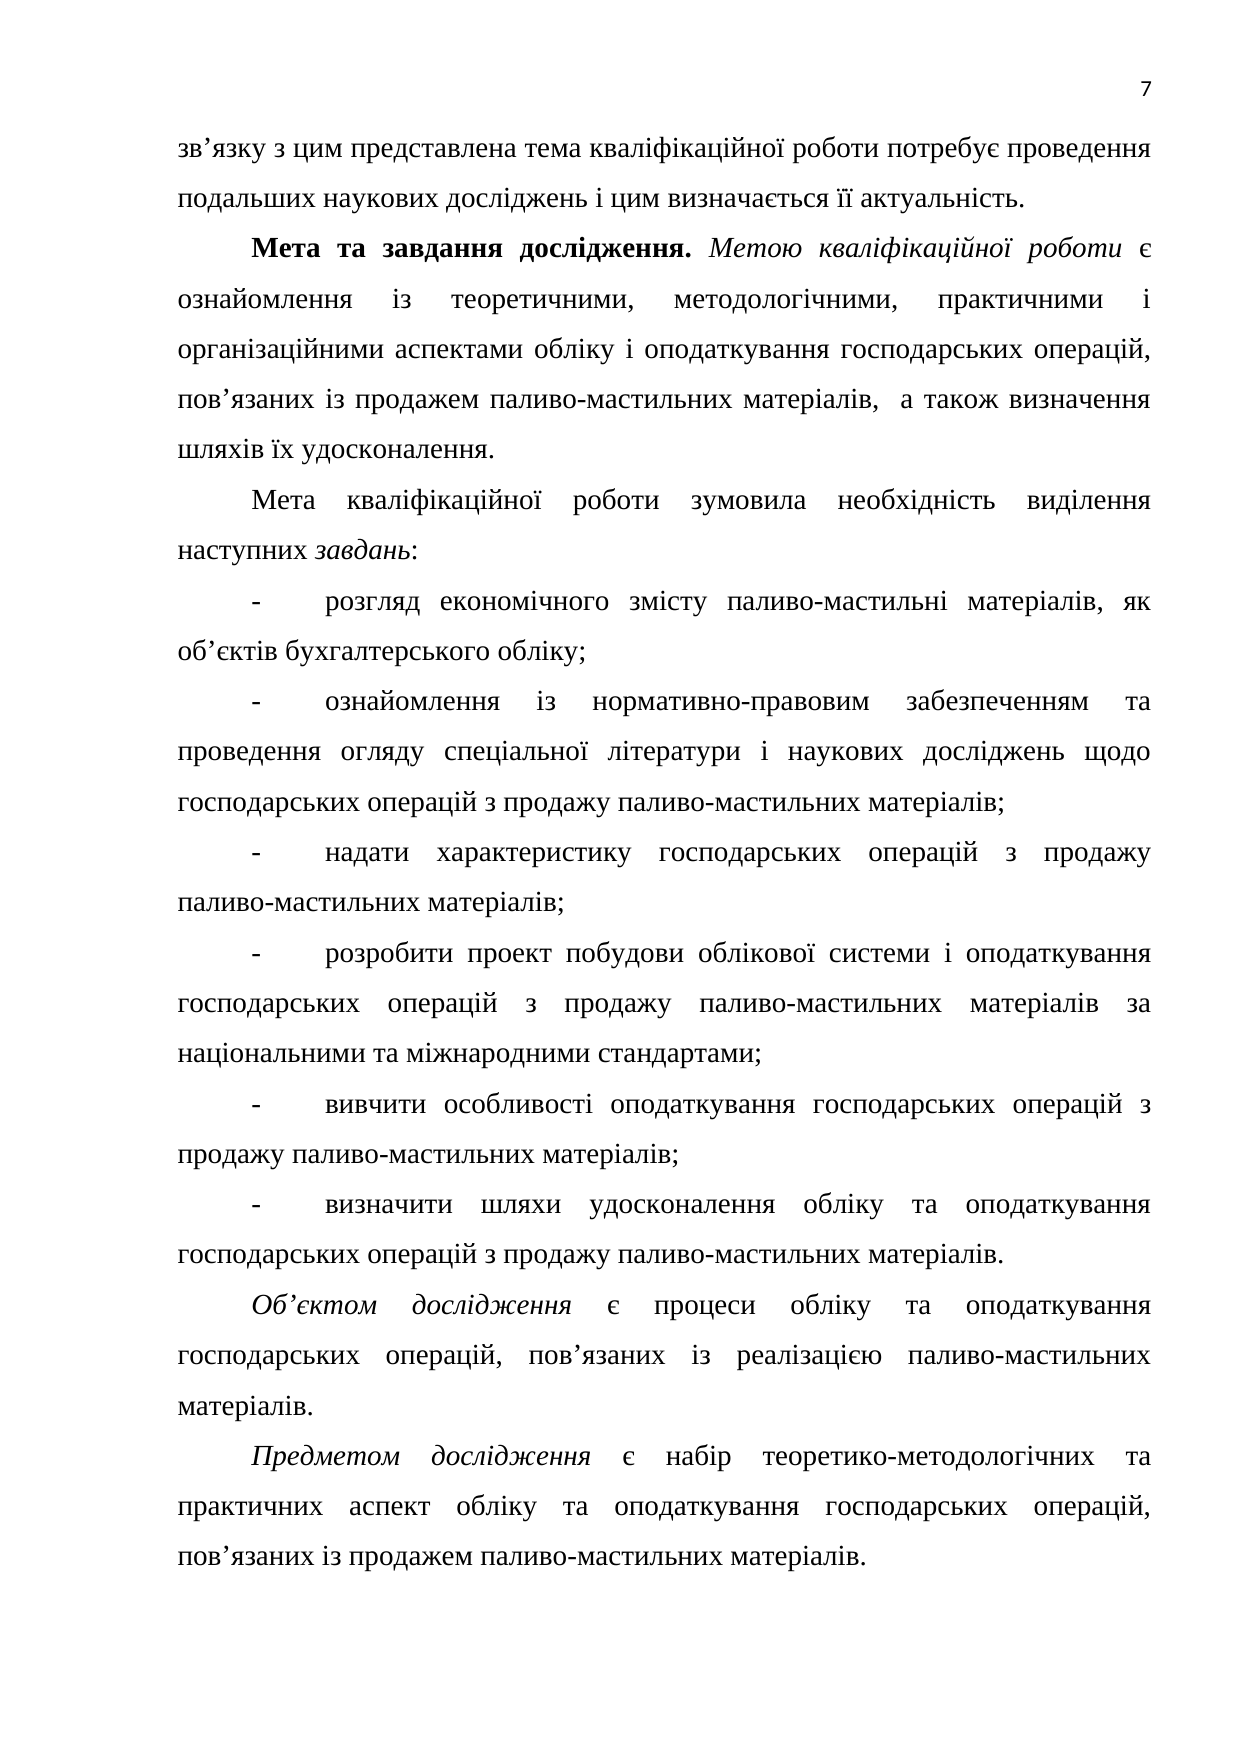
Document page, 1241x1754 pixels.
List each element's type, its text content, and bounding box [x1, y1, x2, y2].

list розгляд економічного змісту паливо-мастильні матеріалів, як об’єктів бухгалтерського обліку; [177, 583, 1152, 666]
text Предметом дослідження є набір теоретико-методологічних та практичних аспект обліку та оподаткування господарських операцій, пов’язаних із продажем паливо-мастильних матеріалів. [177, 1438, 1152, 1572]
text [177, 130, 1152, 214]
text Об’єктом дослідження є процеси обліку та оподаткування господарських операцій, пов’язаних із реалізацією паливо-мастильних матеріалів. [177, 1287, 1152, 1421]
list вивчити особливості оподаткування господарських операцій з продажу паливо-мастильних матеріалів; [177, 1086, 1152, 1169]
text Мета кваліфікаційної роботи зумовила необхідність виділення наступних завдань: [177, 482, 1152, 566]
list визначити шляхи удосконалення обліку та оподаткування господарських операцій з продажу паливо-мастильних матеріалів. [177, 1186, 1152, 1270]
text Мета та завдання дослідження. Метою кваліфікаційної роботи є ознайомлення із теоретичними, методологічними, практичними і організаційними аспектами обліку і оподаткування господарських операцій, пов’язаних із продажем паливо-мастильних матеріалів, а також визначення шляхів їх удосконалення. [177, 230, 1152, 465]
list розробити проект побудови облікової системи і оподаткування господарських операцій з продажу паливо-мастильних матеріалів за національними та міжнародними стандартами; [177, 935, 1152, 1069]
list надати характеристику господарських операцій з продажу паливо-мастильних матеріалів; [177, 834, 1152, 918]
list ознайомлення із нормативно-правовим забезпеченням та проведення огляду спеціальної літератури і наукових досліджень щодо господарських операцій з продажу паливо-мастильних матеріалів; [177, 683, 1152, 817]
